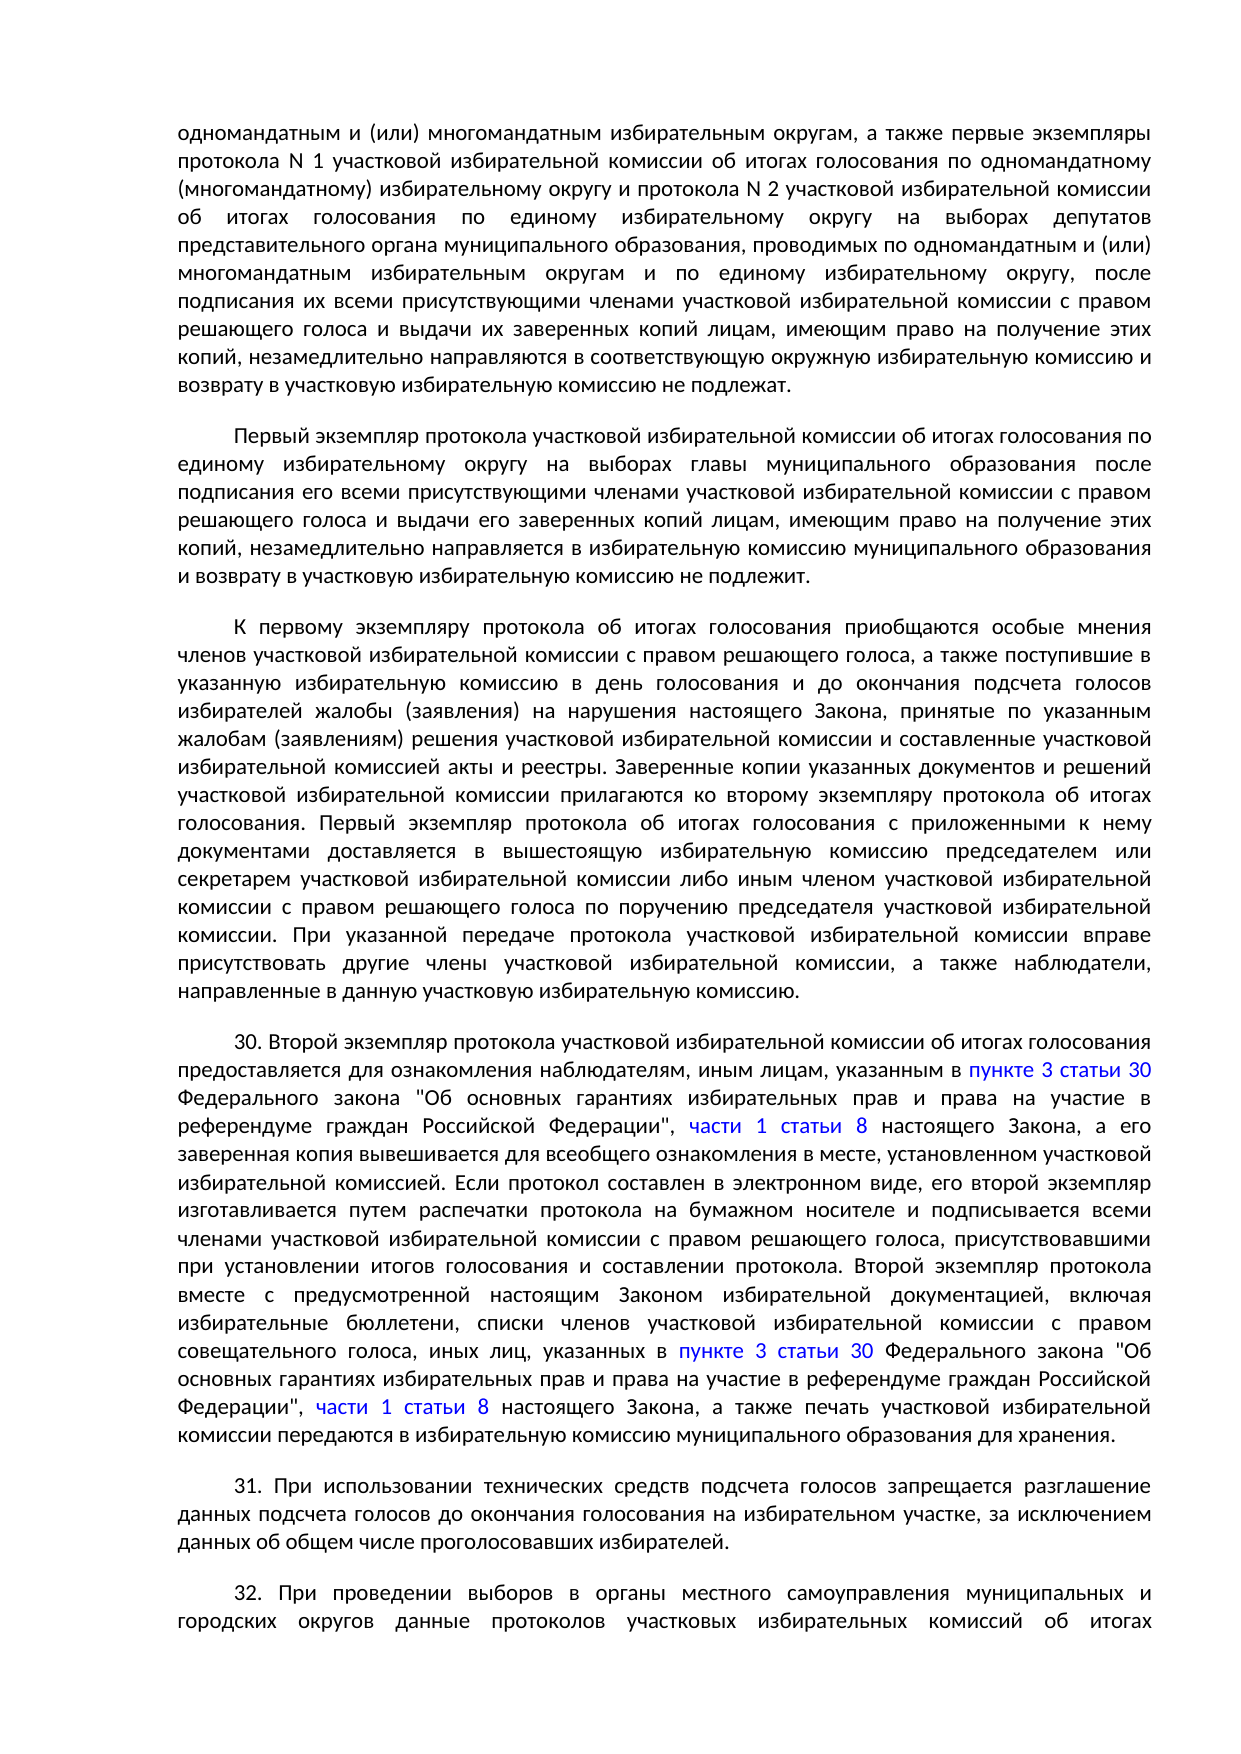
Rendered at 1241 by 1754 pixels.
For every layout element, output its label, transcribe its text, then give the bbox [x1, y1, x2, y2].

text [177, 118, 1152, 398]
text 31. При использовании технических средств подсчета голосов запрещается разглашение данных подсчета голосов до окончания голосования на избирательном участке, за исключением данных об общем числе проголосовавших избирателей. [177, 1471, 1152, 1555]
text Первый экземпляр протокола участковой избирательной комиссии об итогах голосования по единому избирательному округу на выборах главы муниципального образования после подписания его всеми присутствующими членами участковой избирательной комиссии с правом решающего голоса и выдачи его заверенных копий лицам, имеющим право на получение этих копий, незамедлительно направляется в избирательную комиссию муниципального образования и возврату в участковую избирательную комиссию не подлежит. [177, 421, 1152, 589]
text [177, 1578, 1152, 1634]
text 30. Второй экземпляр протокола участковой избирательной комиссии об итогах голосования предоставляется для ознакомления наблюдателям, иным лицам, указанным в пункте 3 статьи 30 Федерального закона "Об основных гарантиях избирательных прав и права на участие в референдуме граждан Российской Федерации", части 1 статьи 8 настоящего Закона, а его заверенная копия вывешивается для всеобщего ознакомления в месте, установленном участковой избирательной комиссией. Если протокол составлен в электронном виде, его второй экземпляр изготавливается путем распечатки протокола на бумажном носителе и подписывается всеми членами участковой избирательной комиссии с правом решающего голоса, присутствовавшими при установлении итогов голосования и составлении протокола. Второй экземпляр протокола вместе с предусмотренной настоящим Законом избирательной документацией, включая избирательные бюллетени, списки членов участковой избирательной комиссии с правом совещательного голоса, иных лиц, указанных в пункте 3 статьи 30 Федерального закона "Об основных гарантиях избирательных прав и права на участие в референдуме граждан Российской Федерации", части 1 статьи 8 настоящего Закона, а также печать участковой избирательной комиссии передаются в избирательную комиссию муниципального образования для хранения. [177, 1027, 1152, 1448]
text К первому экземпляру протокола об итогах голосования приобщаются особые мнения членов участковой избирательной комиссии с правом решающего голоса, а также поступившие в указанную избирательную комиссию в день голосования и до окончания подсчета голосов избирателей жалобы (заявления) на нарушения настоящего Закона, принятые по указанным жалобам (заявлениям) решения участковой избирательной комиссии и составленные участковой избирательной комиссией акты и реестры. Заверенные копии указанных документов и решений участковой избирательной комиссии прилагаются ко второму экземпляру протокола об итогах голосования. Первый экземпляр протокола об итогах голосования с приложенными к нему документами доставляется в вышестоящую избирательную комиссию председателем или секретарем участковой избирательной комиссии либо иным членом участковой избирательной комиссии с правом решающего голоса по поручению председателя участковой избирательной комиссии. При указанной передаче протокола участковой избирательной комиссии вправе присутствовать другие члены участковой избирательной комиссии, а также наблюдатели, направленные в данную участковую избирательную комиссию. [177, 612, 1152, 1004]
